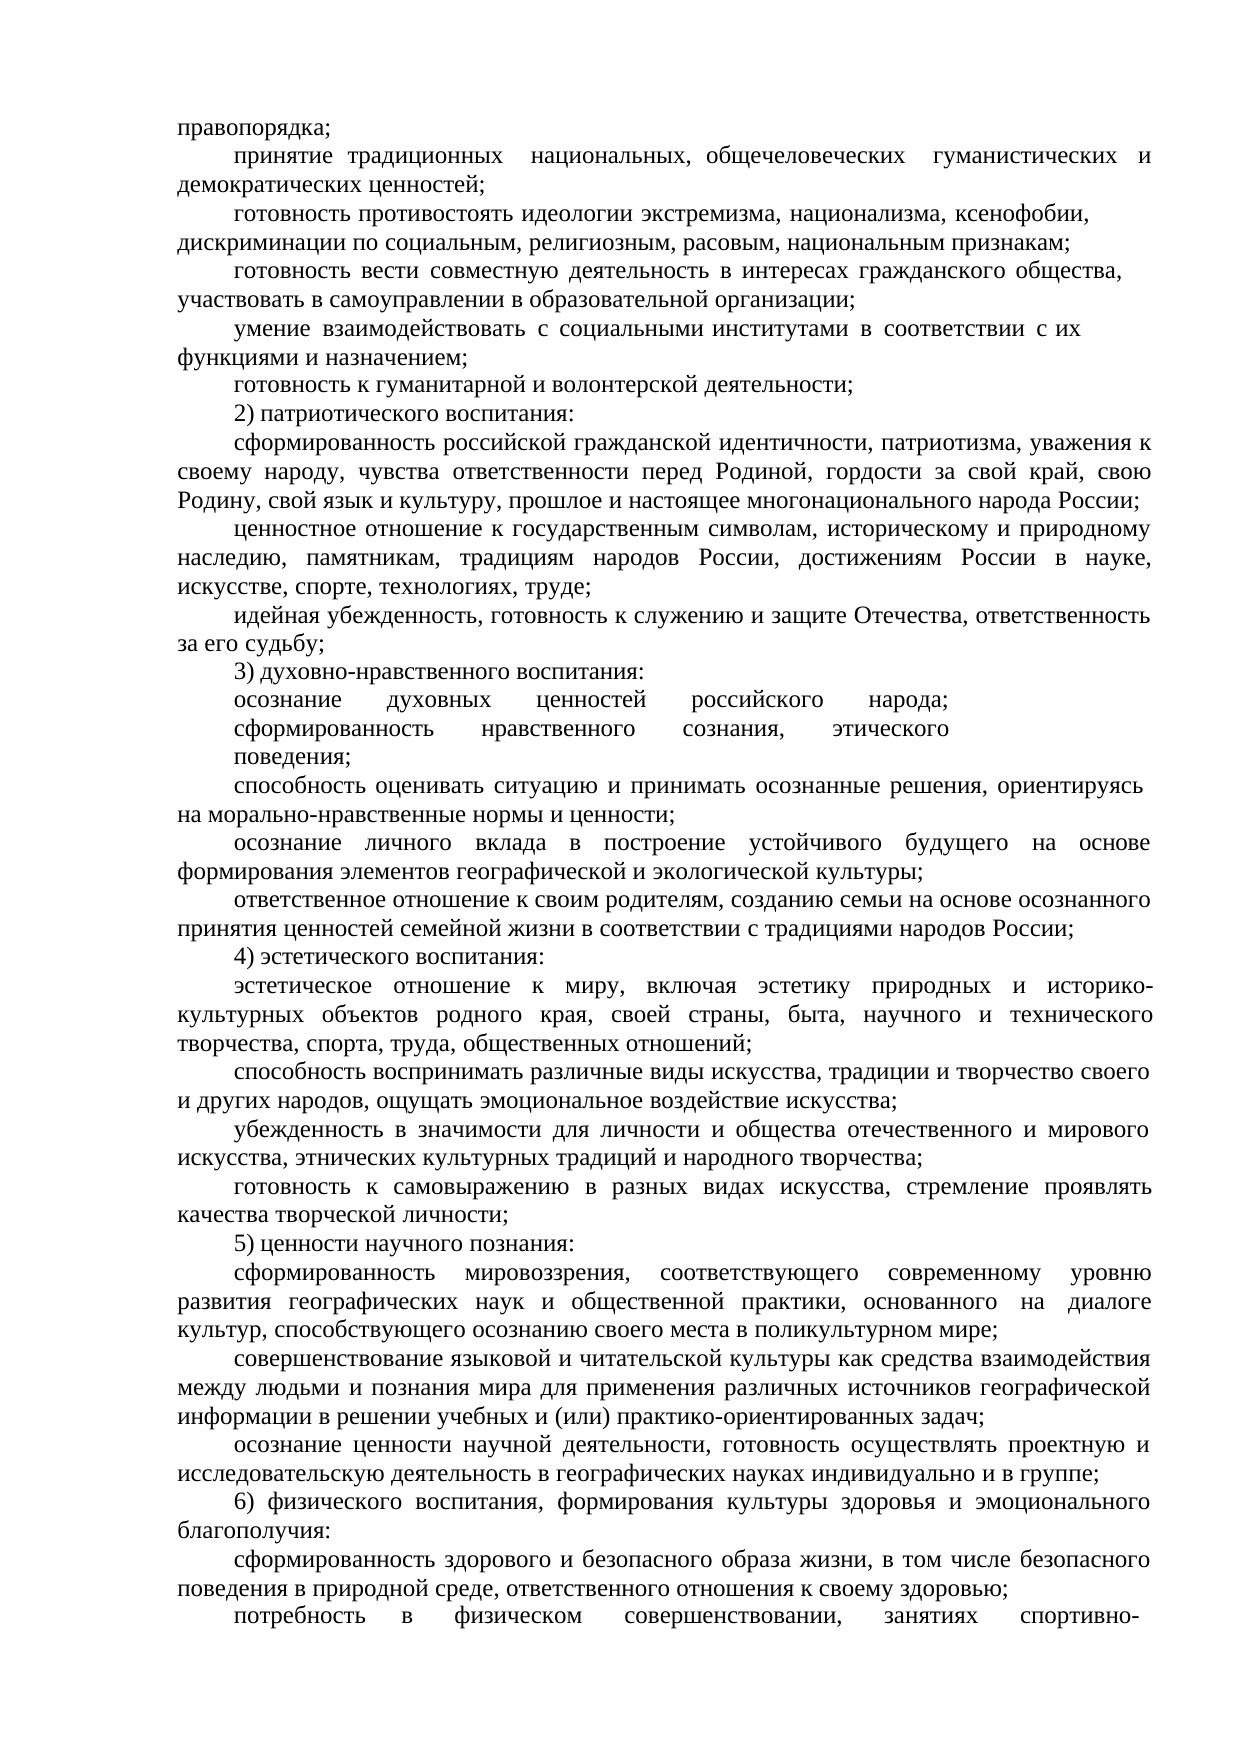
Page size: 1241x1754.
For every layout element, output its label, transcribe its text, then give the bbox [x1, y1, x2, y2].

text осознание духовных ценностей российского народа; сформированность нравственного сознания, этического поведения; [233, 685, 949, 770]
text принятие традиционных национальных, общечеловеческих гуманистических и демократических ценностей; [177, 141, 1151, 198]
text осознание ценности научной деятельности, готовность осуществлять проектную и исследовательскую деятельность в географических науках индивидуально и в группе; [177, 1430, 1151, 1486]
text ценностное отношение к государственным символам, историческому и природному наследию, памятникам, традициям народов России, достижениям России в науке, искусстве, спорте, технологиях, труде; [177, 513, 1152, 600]
text готовность противостоять идеологии экстремизма, национализма, ксенофобии, дискриминации по социальным, религиозным, расовым, национальным признакам; [177, 199, 1165, 255]
text ответственное отношение к своим родителям, созданию семьи на основе осознанного принятия ценностей семейной жизни в соответствии с традициями народов России; [177, 885, 1165, 941]
list патриотического воспитания: [233, 398, 1165, 427]
text сформированность мировоззрения, соответствующего современному уровню развития географических наук и общественной практики, основанного на диалоге культур, способствующего осознанию своего места в поликультурном мире; [177, 1257, 1152, 1343]
text убежденность в значимости для личности и общества отечественного и мирового искусства, этнических культурных традиций и народного творчества; [177, 1114, 1150, 1171]
text способность воспринимать различные виды искусства, традиции и творчество своего и других народов, ощущать эмоциональное воздействие искусства; [177, 1057, 1151, 1113]
text готовность к самовыражению в разных видах искусства, стремление проявлять качества творческой личности; [177, 1172, 1152, 1228]
text потребность в физическом совершенствовании, занятиях спортивно- [233, 1601, 1165, 1630]
text способность оценивать ситуацию и принимать осознанные решения, ориентируясь на морально-нравственные нормы и ценности; [177, 770, 1151, 828]
text готовность к гуманитарной и волонтерской деятельности; [233, 370, 1165, 398]
list ценности научного познания: [233, 1228, 1165, 1257]
text совершенствование языковой и читательской культуры как средства взаимодействия между людьми и познания мира для применения различных источников географической информации в решении учебных и (или) практико-ориентированных задач; [177, 1343, 1151, 1429]
text сформированность здорового и безопасного образа жизни, в том числе безопасного поведения в природной среде, ответственного отношения к своему здоровью; [177, 1544, 1151, 1601]
text готовность вести совместную деятельность в интересах гражданского общества, участвовать в самоуправлении в образовательной организации; [177, 255, 1165, 313]
text умение взаимодействовать с социальными институтами в соответствии с их функциями и назначением; [177, 313, 1165, 370]
text сформированность российской гражданской идентичности, патриотизма, уважения к своему народу, чувства ответственности перед Родиной, гордости за свой край, свою Родину, свой язык и культуру, прошлое и настоящее многонационального народа России; [177, 427, 1152, 513]
text идейная убежденность, готовность к служению и защите Отечества, ответственность за его судьбу; [177, 600, 1151, 657]
list эстетического воспитания: [233, 942, 1165, 970]
list духовно-нравственного воспитания: [233, 657, 1165, 685]
text правопорядка; [177, 113, 1165, 141]
text осознание личного вклада в построение устойчивого будущего на основе формирования элементов географической и экологической культуры; [177, 828, 1151, 884]
text эстетическое отношение к миру, включая эстетику природных и историко- культурных объектов родного края, своей страны, быта, научного и технического творчества, спорта, труда, общественных отношений; [177, 970, 1154, 1057]
list физического воспитания, формирования культуры здоровья и эмоционального благополучия: [177, 1486, 1151, 1544]
